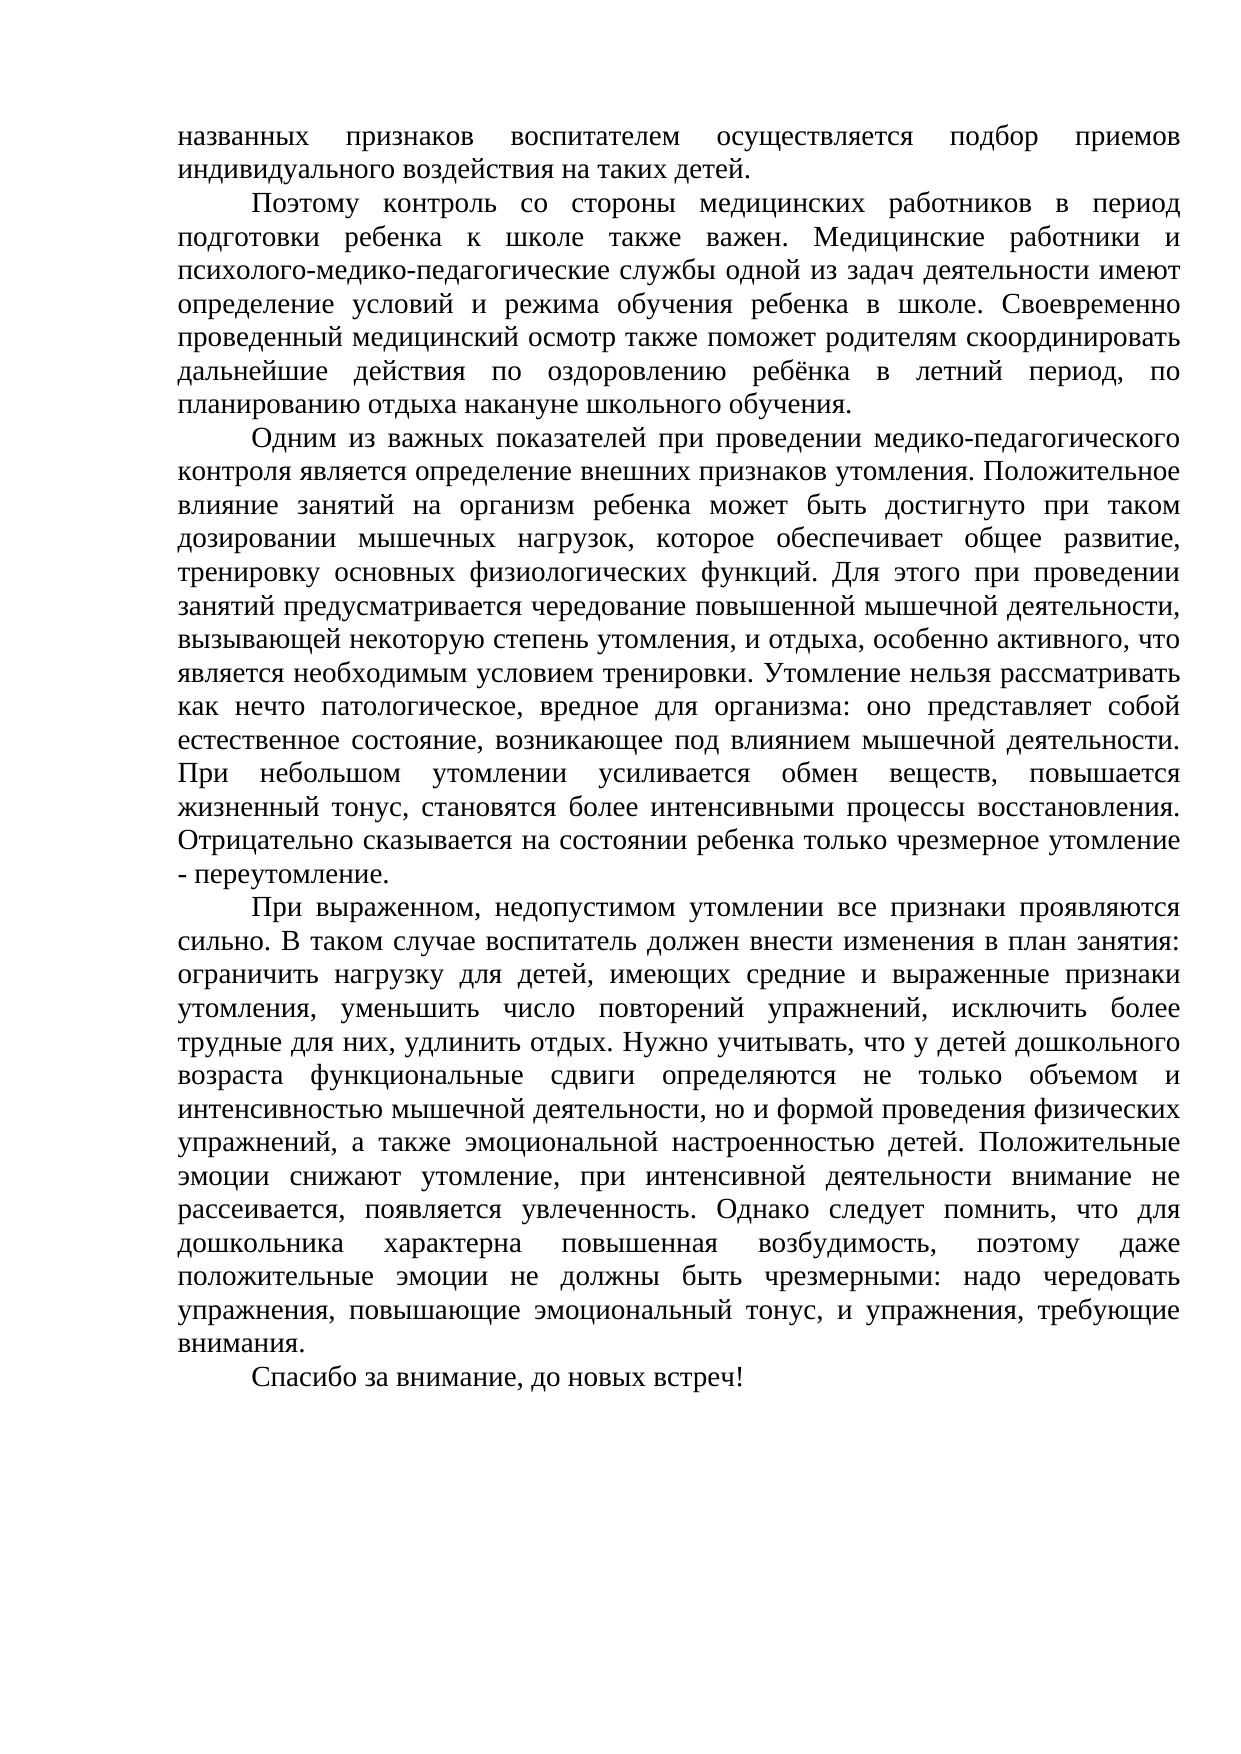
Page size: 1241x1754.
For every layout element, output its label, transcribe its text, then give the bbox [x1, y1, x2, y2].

text Одним из важных показателей при проведении медико-педагогического контроля является определение внешних признаков утомления. Положительное влияние занятий на организм ребенка может быть достигнуто при таком дозировании мышечных нагрузок, которое обеспечивает общее развитие, тренировку основных физиологических функций. Для этого при проведении занятий предусматривается чередование повышенной мышечной деятельности, вызывающей некоторую степень утомления, и отдыха, особенно активного, что является необходимым условием тренировки. Утомление нельзя рассматривать как нечто патологическое, вредное для организма: оно представляет собой естественное состояние, возникающее под влиянием мышечной деятельности. При небольшом утомлении усиливается обмен веществ, повышается жизненный тонус, становятся более интенсивными процессы восстановления. Отрицательно сказывается на состоянии ребенка только чрезмерное утомление - переутомление. [177, 420, 1181, 889]
text При выраженном, недопустимом утомлении все признаки проявляются сильно. В таком случае воспитатель должен внести изменения в план занятия: ограничить нагрузку для детей, имеющих средние и выраженные признаки утомления, уменьшить число повторений упражнений, исключить более трудные для них, удлинить отдых. Нужно учитывать, что у детей дошкольного возраста функциональные сдвиги определяются не только объемом и интенсивностью мышечной деятельности, но и формой проведения физических упражнений, а также эмоциональной настроенностью детей. Положительные эмоции снижают утомление, при интенсивной деятельности внимание не рассеивается, появляется увлеченность. Однако следует помнить, что для дошкольника характерна повышенная возбудимость, поэтому даже положительные эмоции не должны быть чрезмерными: надо чередовать упражнения, повышающие эмоциональный тонус, и упражнения, требующие внимания. [177, 889, 1181, 1359]
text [177, 118, 1181, 185]
text Спасибо за внимание, до новых встреч! [177, 1359, 1152, 1393]
text Поэтому контроль со стороны медицинских работников в период подготовки ребенка к школе также важен. Медицинские работники и психолого-медико-педагогические службы одной из задач деятельности имеют определение условий и режима обучения ребенка в школе. Своевременно проведенный медицинский осмотр также поможет родителям скоординировать дальнейшие действия по оздоровлению ребёнка в летний период, по планированию отдыха накануне школьного обучения. [177, 185, 1181, 420]
